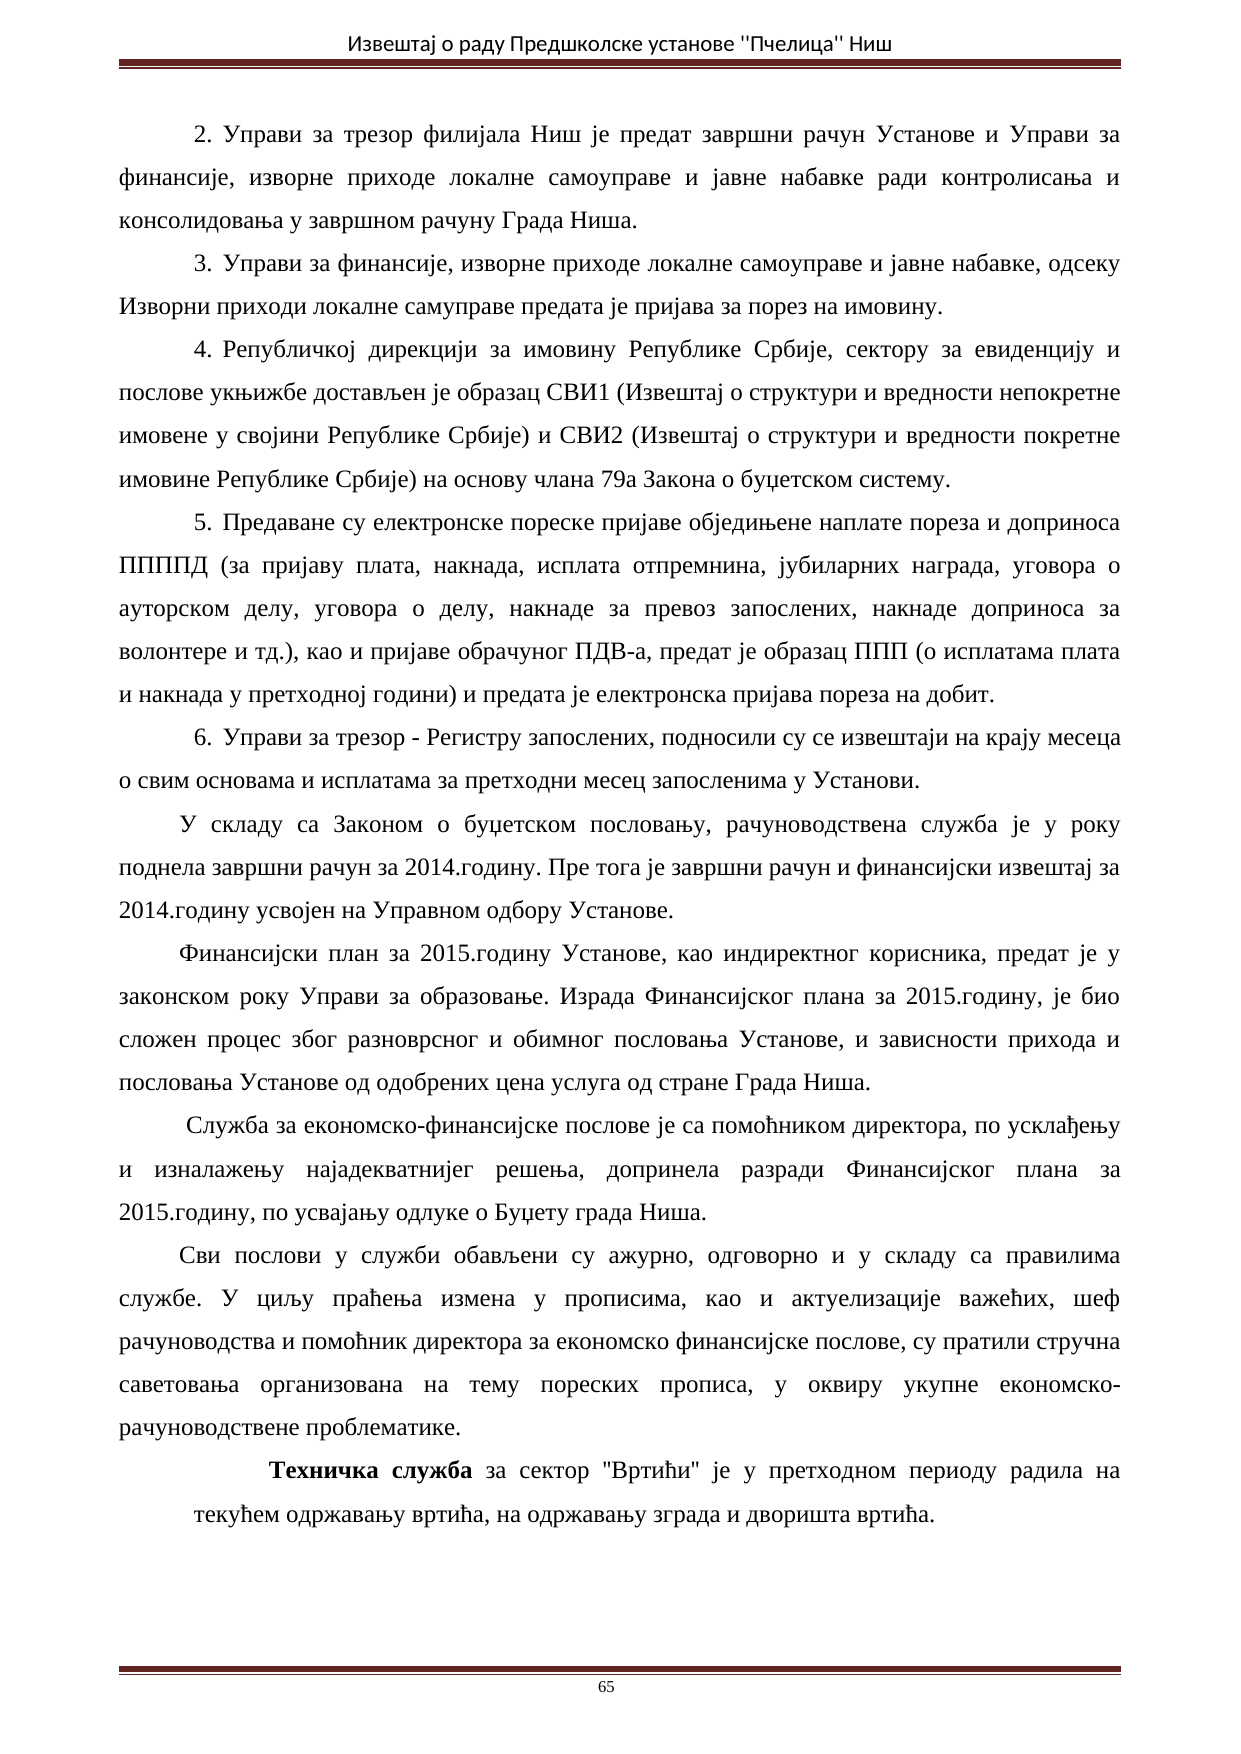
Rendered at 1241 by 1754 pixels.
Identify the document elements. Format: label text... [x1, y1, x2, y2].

list Предаване су електронске пореске пријаве обједињене наплате пореза и доприноса ППППД (за пријаву плата, накнада, исплата отпремнина, јубиларних награда, уговора о ауторском делу, уговора о делу, накнаде за превоз запослених, накнаде доприноса за волонтере и тд.), као и пријаве обрачуног ПДВ-а, предат је образац ППП (о исплатама плата и накнада у претходној години) и предата је електронска пријава пореза на добит. [119, 507, 1121, 708]
list Републичкој дирекцији за имовину Републике Србије, сектору за евиденцију и послове укњижбе достављен је образац СВИ1 (Извештај о структури и вредности непокретне имовене у својини Републике Србије) и СВИ2 (Извештај о структури и вредности покретне имовине Републике Србије) на основу члана 79а Закона о буџетском систему. [119, 334, 1121, 492]
text Сви послови у служби обављени су ажурно, одговорно и у складу са правилима службе. У циљу праћења измена у прописима, као и актуелизације важећих, шеф рачуноводства и помоћник директора за економско финансијске послове, су пратили стручна саветовања организована на тему пореских прописа, у оквиру укупне економско-рачуноводствене проблематике. [119, 1240, 1121, 1441]
list Управи за трезор филијала Ниш је предат завршни рачун Установе и Управи за финансије, изворне приходе локалне самоуправе и јавне набавке ради контролисања и консолидовања у завршном рачуну Града Ниша. [119, 119, 1121, 234]
list Управи за трезор - Регистру запослених, подносили су се извештаји на крају месеца о свим основама и исплатама за претходни месец запосленима у Установи. [119, 722, 1121, 794]
text Финансијски план за 2015.годину Установе, као индиректног корисника, предат је у законском року Управи за образовање. Израда Финансијског плана за 2015.годину, је био сложен процес због разноврсног и обимног пословања Установе, и зависности прихода и пословања Установе од одобрених цена услуга од стране Града Ниша. [119, 938, 1121, 1096]
list Управи за финансије, изворне приходе локалне самоуправе и јавне набавке, одсеку Изворни приходи локалне самуправе предата је пријава за порез на имовину. [119, 248, 1121, 320]
text У складу са Законом о буџетском пословању, рачуноводствена служба је у року поднела завршни рачун за 2014.годину. Пре тога је завршни рачун и финансијски извештај за 2014.годину усвојен на Управном одбору Установе. [119, 809, 1121, 924]
text Служба за економско-финансијске послове је са помоћником директора, по усклађењу и изналажењу најадекватнијег решења, допринела разради Финансијског плана за 2015.годину, по усвајању одлуке о Буџету града Ниша. [119, 1111, 1121, 1226]
text Техничка служба за сектор ''Вртићи'' је у претходном периоду радила на текућем одржавању вртића, на одржавању зграда и дворишта вртића. [194, 1456, 1121, 1527]
